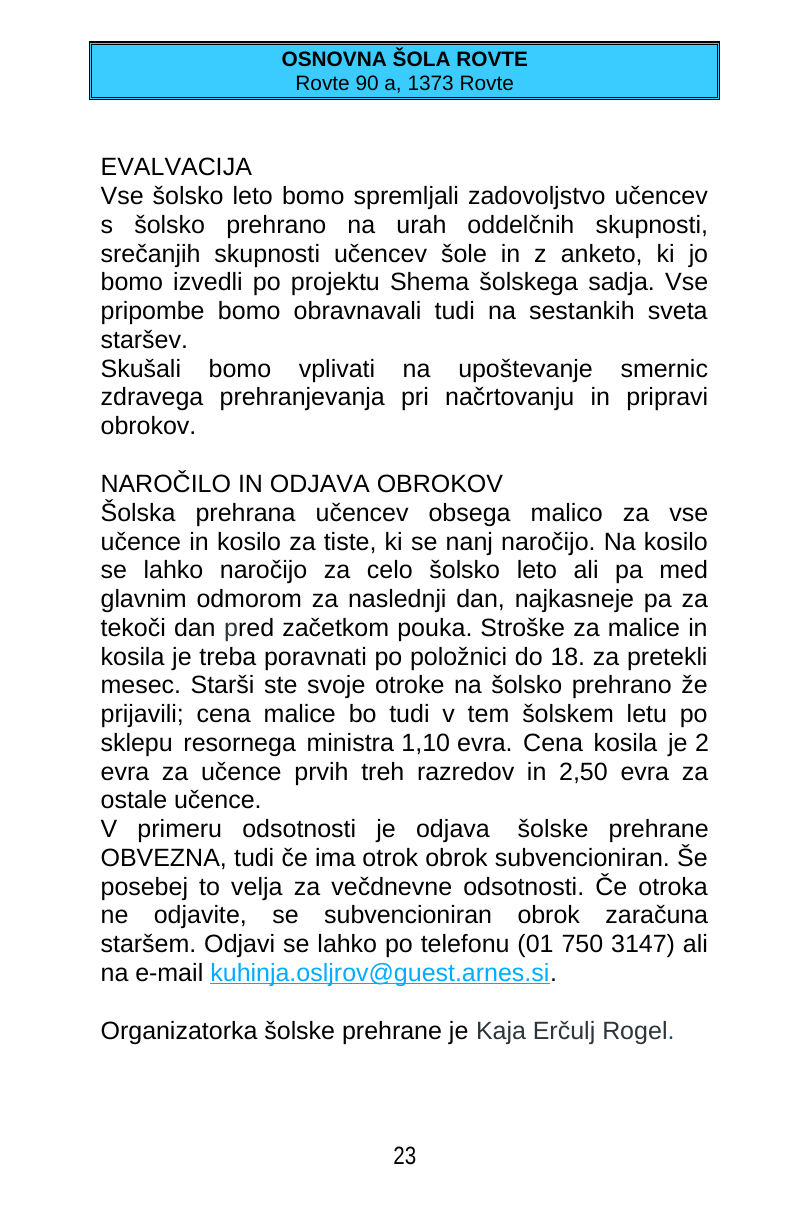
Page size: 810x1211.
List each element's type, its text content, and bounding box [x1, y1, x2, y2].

text Skušali bomo vplivati na upoštevanje smernic zdravega prehranjevanja pri načrtovanju in pripravi obrokov. [100, 353, 709, 440]
text Šolska prehrana učencev obsega malico za vse učence in kosilo za tiste, ki se nanj naročijo. Na kosilo se lahko naročijo za celo šolsko leto ali pa med glavnim odmorom za naslednji dan, najkasneje pa za tekoči dan pred začetkom pouka. Stroške za malice in kosila je treba poravnati po položnici do 18. za pretekli mesec. Starši ste svoje otroke na šolsko prehrano že prijavili; cena malice bo tudi v tem šolskem letu po sklepu resornega ministra 1,10 evra. Cena kosila je 2 evra za učence prvih treh razredov in 2,50 evra za ostale učence. [100, 498, 709, 814]
text Organizatorka šolske prehrane je Kaja Erčulj Rogel. [100, 1016, 709, 1073]
text NAROČILO IN ODJAVA OBROKOV [100, 469, 709, 498]
text EVALVACIJA [100, 152, 709, 181]
text Vse šolsko leto bomo spremljali zadovoljstvo učencev s šolsko prehrano na urah oddelčnih skupnosti, srečanjih skupnosti učencev šole in z anketo, ki jo bomo izvedli po projektu Shema šolskega sadja. Vse pripombe bomo obravnavali tudi na sestankih sveta staršev. [100, 181, 709, 353]
text V primeru odsotnosti je odjava šolske prehrane OBVEZNA, tudi če ima otrok obrok subvencioniran. Še posebej to velja za večdnevne odsotnosti. Če otroka ne odjavite, se subvencioniran obrok zaračuna staršem. Odjavi se lahko po telefonu (01 750 3147) ali na e-mail kuhinja.osljrov@guest.arnes.si. [100, 814, 709, 986]
